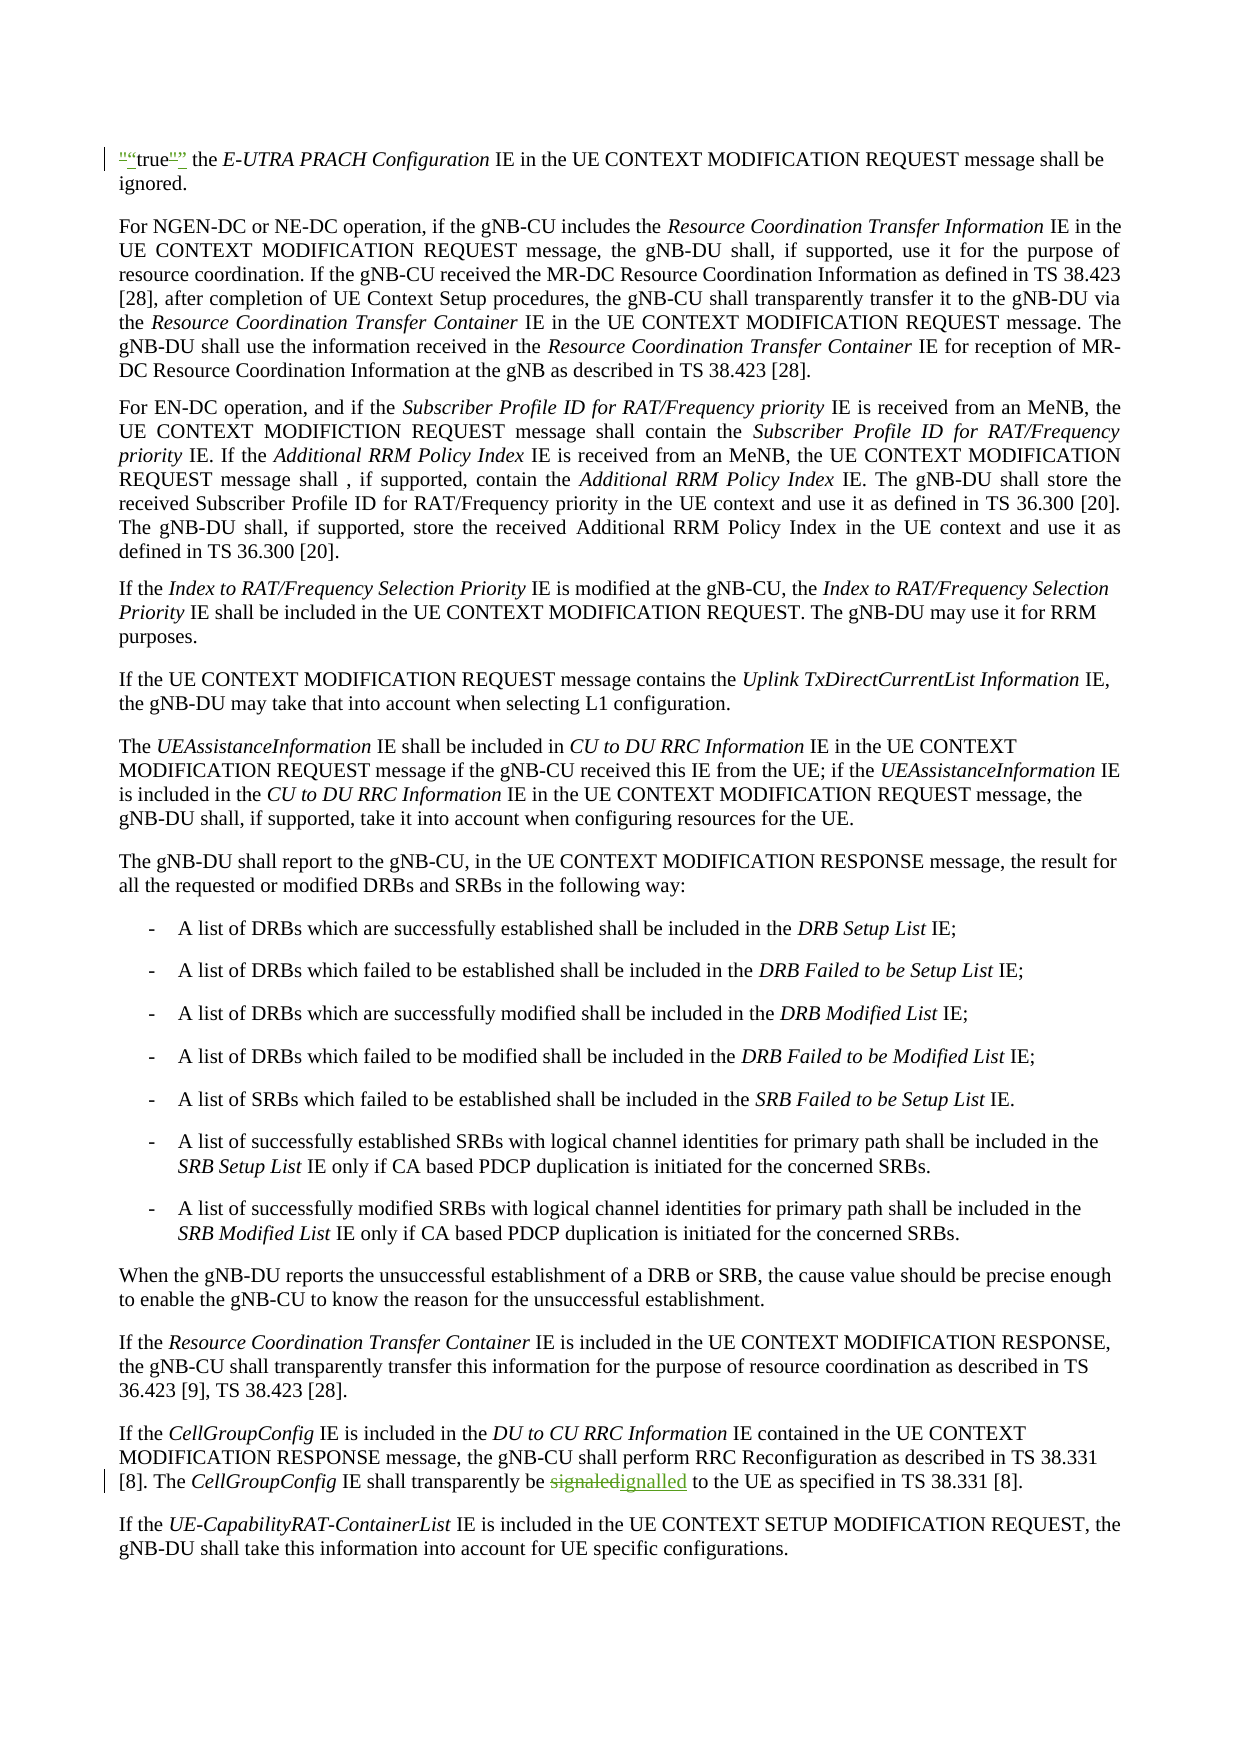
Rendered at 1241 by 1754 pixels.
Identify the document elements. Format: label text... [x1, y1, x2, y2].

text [118, 147, 1122, 195]
text - A list of successfully established SRBs with logical channel identities for primary path shall be included in the SRB Setup List IE only if CA based PDCP duplication is initiated for the concerned SRBs. [148, 1129, 1122, 1178]
text - A list of SRBs which failed to be established shall be included in the SRB Failed to be Setup List IE. [148, 1087, 1122, 1111]
text If the UE-CapabilityRAT-ContainerList IE is included in the UE CONTEXT SETUP MODIFICATION REQUEST, the gNB-DU shall take this information into account for UE specific configurations. [118, 1512, 1122, 1560]
text The UEAssistanceInformation IE shall be included in CU to DU RRC Information IE in the UE CONTEXT MODIFICATION REQUEST message if the gNB-CU received this IE from the UE; if the UEAssistanceInformation IE is included in the CU to DU RRC Information IE in the UE CONTEXT MODIFICATION REQUEST message, the gNB-DU shall, if supported, take it into account when configuring resources for the UE. [118, 733, 1122, 830]
text If the Resource Coordination Transfer Container IE is included in the UE CONTEXT MODIFICATION RESPONSE, the gNB-CU shall transparently transfer this information for the purpose of resource coordination as described in TS 36.423 [9], TS 38.423 [28]. [118, 1330, 1122, 1402]
text If the UE CONTEXT MODIFICATION REQUEST message contains the Uplink TxDirectCurrentList Information IE, the gNB-DU may take that into account when selecting L1 configuration. [118, 667, 1122, 715]
text When the gNB-DU reports the unsuccessful establishment of a DRB or SRB, the cause value should be precise enough to enable the gNB-CU to know the reason for the unsuccessful establishment. [118, 1263, 1122, 1311]
text - A list of DRBs which are successfully established shall be included in the DRB Setup List IE; [148, 915, 1122, 939]
text For NGEN-DC or NE-DC operation, if the gNB-CU includes the Resource Coordination Transfer Information IE in the UE CONTEXT MODIFICATION REQUEST message, the gNB-DU shall, if supported, use it for the purpose of resource coordination. If the gNB-CU received the MR-DC Resource Coordination Information as defined in TS 38.423 [28], after completion of UE Context Setup procedures, the gNB-CU shall transparently transfer it to the gNB-DU via the Resource Coordination Transfer Container IE in the UE CONTEXT MODIFICATION REQUEST message. The gNB-DU shall use the information received in the Resource Coordination Transfer Container IE for reception of MR-DC Resource Coordination Information at the gNB as described in TS 38.423 [28]. [118, 214, 1122, 382]
text The gNB-DU shall report to the gNB-CU, in the UE CONTEXT MODIFICATION RESPONSE message, the result for all the requested or modified DRBs and SRBs in the following way: [118, 848, 1122, 897]
text - A list of DRBs which failed to be established shall be included in the DRB Failed to be Setup List IE; [148, 958, 1122, 982]
text - A list of DRBs which failed to be modified shall be included in the DRB Failed to be Modified List IE; [148, 1044, 1122, 1068]
text For EN-DC operation, and if the Subscriber Profile ID for RAT/Frequency priority IE is received from an MeNB, the UE CONTEXT MODIFICTION REQUEST message shall contain the Subscriber Profile ID for RAT/Frequency priority IE. If the Additional RRM Policy Index IE is received from an MeNB, the UE CONTEXT MODIFICATION REQUEST message shall , if supported, contain the Additional RRM Policy Index IE. The gNB-DU shall store the received Subscriber Profile ID for RAT/Frequency priority in the UE context and use it as defined in TS 36.300 [20]. The gNB-DU shall, if supported, store the received Additional RRM Policy Index in the UE context and use it as defined in TS 36.300 [20]. [118, 395, 1122, 563]
text If the CellGroupConfig IE is included in the DU to CU RRC Information IE contained in the UE CONTEXT MODIFICATION RESPONSE message, the gNB-CU shall perform RRC Reconfiguration as described in TS 38.331 [8]. The CellGroupConfig IE shall transparently be to the UE as specified in TS 38.331 [8]. [118, 1421, 1122, 1493]
text - A list of successfully modified SRBs with logical channel identities for primary path shall be included in the SRB Modified List IE only if CA based PDCP duplication is initiated for the concerned SRBs. [148, 1196, 1122, 1244]
text - A list of DRBs which are successfully modified shall be included in the DRB Modified List IE; [148, 1001, 1122, 1025]
text If the Index to RAT/Frequency Selection Priority IE is modified at the gNB-CU, the Index to RAT/Frequency Selection Priority IE shall be included in the UE CONTEXT MODIFICATION REQUEST. The gNB-DU may use it for RRM purposes. [118, 576, 1122, 648]
